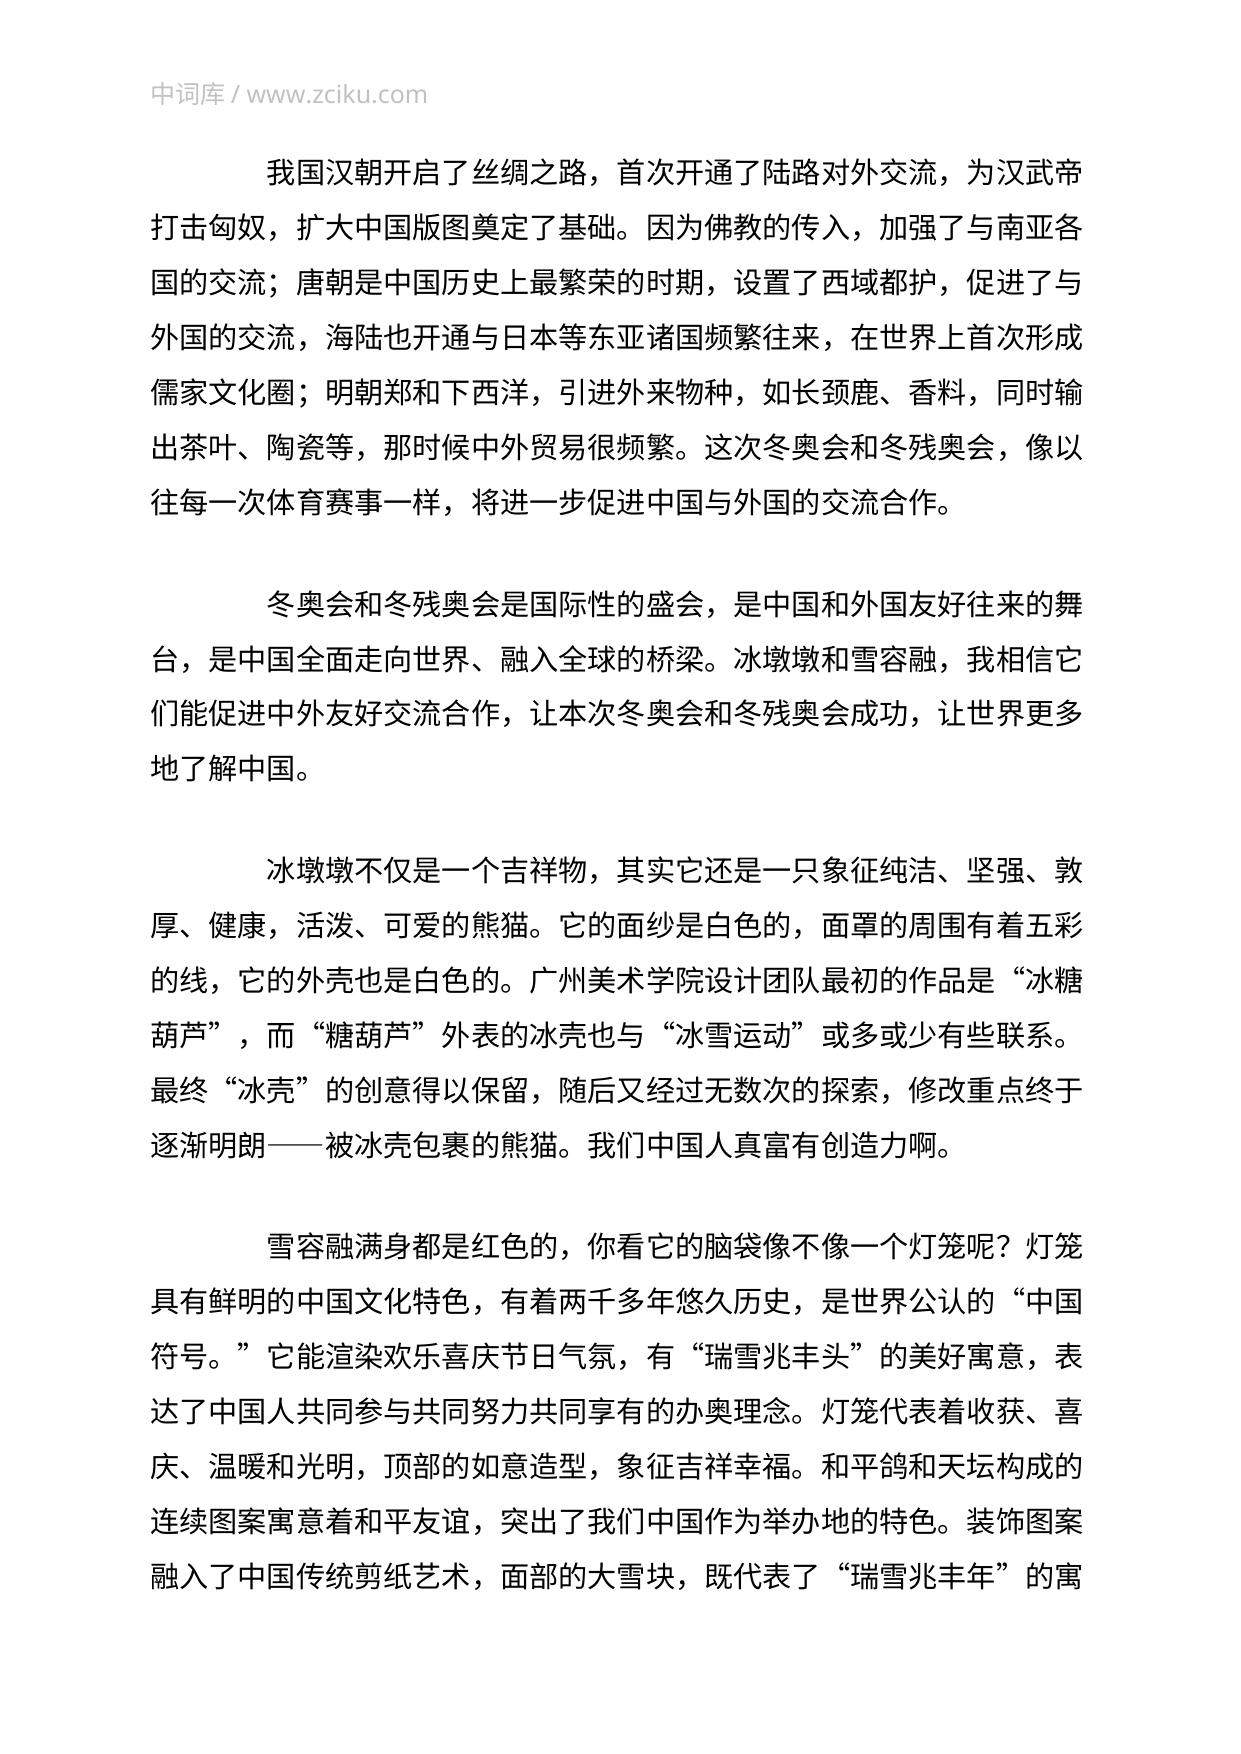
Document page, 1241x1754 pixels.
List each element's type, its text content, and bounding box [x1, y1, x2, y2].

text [150, 1224, 1090, 1596]
text 冬奥会和冬残奥会是国际性的盛会，是中国和外国友好往来的舞台，是中国全面走向世界、融入全球的桥梁。冰墩墩和雪容融，我相信它们能促进中外友好交流合作，让本次冬奥会和冬残奥会成功，让世界更多地了解中国。 [150, 581, 1090, 788]
text 我国汉朝开启了丝绸之路，首次开通了陆路对外交流，为汉武帝打击匈奴，扩大中国版图奠定了基础。因为佛教的传入，加强了与南亚各国的交流；唐朝是中国历史上最繁荣的时期，设置了西域都护，促进了与外国的交流，海陆也开通与日本等东亚诸国频繁往来，在世界上首次形成儒家文化圈；明朝郑和下西洋，引进外来物种，如长颈鹿、香料，同时输出茶叶、陶瓷等，那时候中外贸易很频繁。这次冬奥会和冬残奥会，像以往每一次体育赛事一样，将进一步促进中国与外国的交流合作。 [150, 150, 1090, 522]
text 冰墩墩不仅是一个吉祥物，其实它还是一只象征纯洁、坚强、敦厚、健康，活泼、可爱的熊猫。它的面纱是白色的，面罩的周围有着五彩的线，它的外壳也是白色的。广州美术学院设计团队最初的作品是“冰糖葫芦”，而“糖葫芦”外表的冰壳也与“冰雪运动”或多或少有些联系。最终“冰壳”的创意得以保留，随后又经过无数次的探索，修改重点终于逐渐明朗——被冰壳包裹的熊猫。我们中国人真富有创造力啊。 [150, 848, 1090, 1164]
